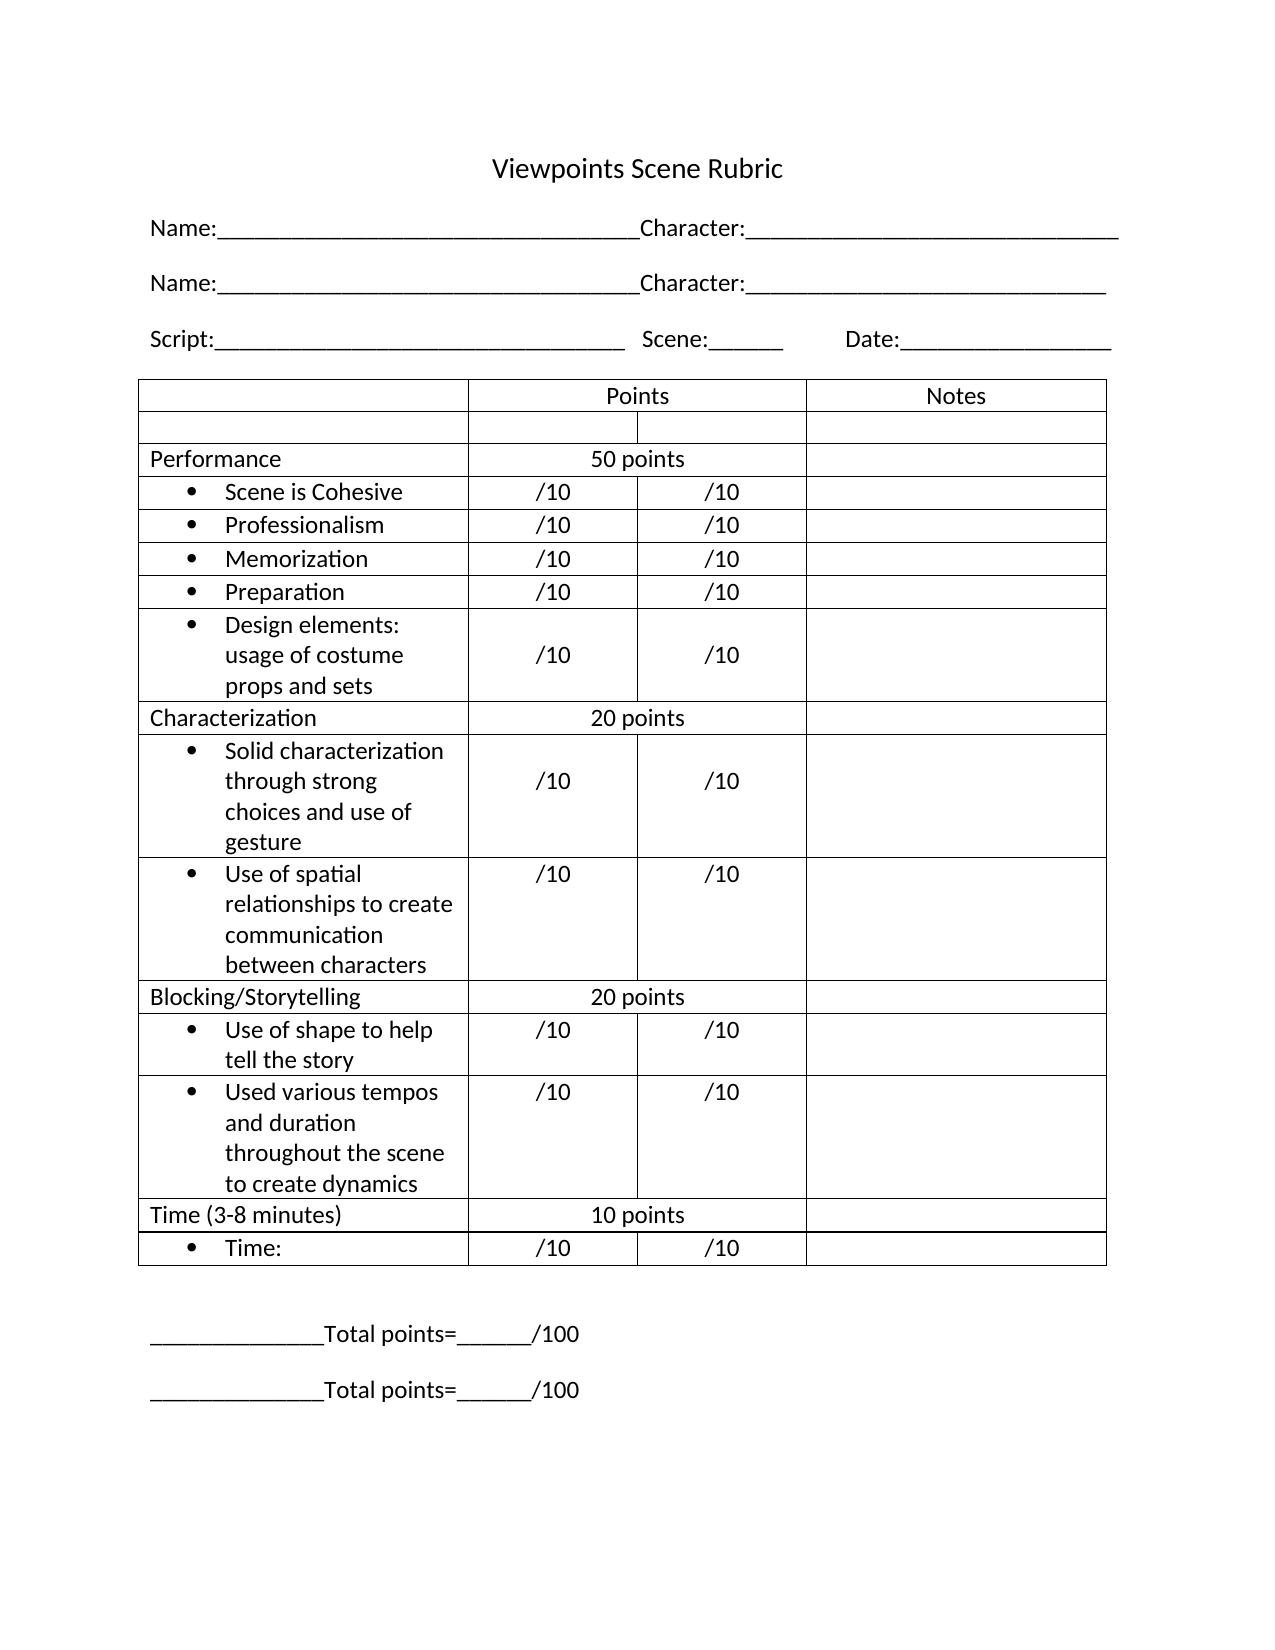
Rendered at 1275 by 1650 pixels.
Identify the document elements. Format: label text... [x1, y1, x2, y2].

table_cell /10 [638, 477, 806, 509]
table_cell /10 [469, 510, 637, 542]
table_cell Use of shape to help tell the story [139, 1014, 468, 1075]
table_cell Preparation [139, 576, 468, 608]
table_cell [807, 702, 1106, 734]
table_cell 10 points [469, 1199, 806, 1231]
table_cell Use of spatial relationships to create communication between characters [139, 858, 468, 980]
table_cell Scene is Cohesive [139, 477, 468, 509]
table_cell /10 [638, 858, 806, 980]
text ______________Total points=______/100 [150, 1374, 1125, 1405]
table_cell [807, 981, 1106, 1013]
table_cell Characterization [139, 702, 468, 734]
table_cell /10 [638, 609, 806, 701]
table_cell /10 [469, 858, 637, 980]
table_cell [469, 412, 637, 442]
table_cell [807, 858, 1106, 980]
table_cell [139, 412, 468, 442]
text Viewpoints Scene Rubric [150, 150, 1125, 186]
table_header Notes [807, 380, 1106, 411]
table_cell [807, 543, 1106, 575]
table_cell /10 [638, 1076, 806, 1198]
table_cell [807, 576, 1106, 608]
text Name:__________________________________Character:_____________________________ [150, 268, 1125, 298]
table_cell [807, 1199, 1106, 1231]
text Script:_________________________________ Scene:______ Date:_________________ [150, 323, 1125, 354]
table_cell /10 [469, 1014, 637, 1075]
table_cell Solid characterization through strong choices and use of gesture [139, 735, 468, 857]
table_cell /10 [469, 576, 637, 608]
table_cell /10 [469, 543, 637, 575]
table_cell [807, 444, 1106, 476]
text Name:__________________________________Character:______________________________ [150, 212, 1125, 242]
table_cell Used various tempos and duration throughout the scene to create dynamics [139, 1076, 468, 1198]
table_cell [807, 477, 1106, 509]
table_cell [807, 735, 1106, 857]
table_cell Blocking/Storytelling [139, 981, 468, 1013]
table_cell [638, 412, 806, 442]
text ______________Total points=______/100 [150, 1319, 1125, 1349]
table_header Points [469, 380, 806, 411]
table_cell /10 [469, 609, 637, 701]
table_cell 50 points [469, 444, 806, 476]
table_cell [807, 1014, 1106, 1075]
table_cell /10 [638, 735, 806, 857]
table_cell /10 [638, 1014, 806, 1075]
table_cell /10 [638, 1233, 806, 1264]
table_cell [807, 510, 1106, 542]
table_cell /10 [469, 1076, 637, 1198]
table_cell Memorization [139, 543, 468, 575]
table_cell [807, 609, 1106, 701]
table_cell /10 [638, 510, 806, 542]
table_cell /10 [469, 1233, 637, 1264]
table_cell Design elements: usage of costume props and sets [139, 609, 468, 701]
table_cell Professionalism [139, 510, 468, 542]
table_cell /10 [469, 477, 637, 509]
table_cell 20 points [469, 981, 806, 1013]
table_cell Time (3-8 minutes) [139, 1199, 468, 1231]
table_cell [807, 1076, 1106, 1198]
table_cell /10 [469, 735, 637, 857]
table_cell [807, 1233, 1106, 1264]
table_cell Time: [139, 1233, 468, 1264]
table_cell [807, 412, 1106, 442]
table_cell /10 [638, 543, 806, 575]
table_cell 20 points [469, 702, 806, 734]
table_header [139, 380, 468, 411]
table_cell Performance [139, 444, 468, 476]
table_cell /10 [638, 576, 806, 608]
